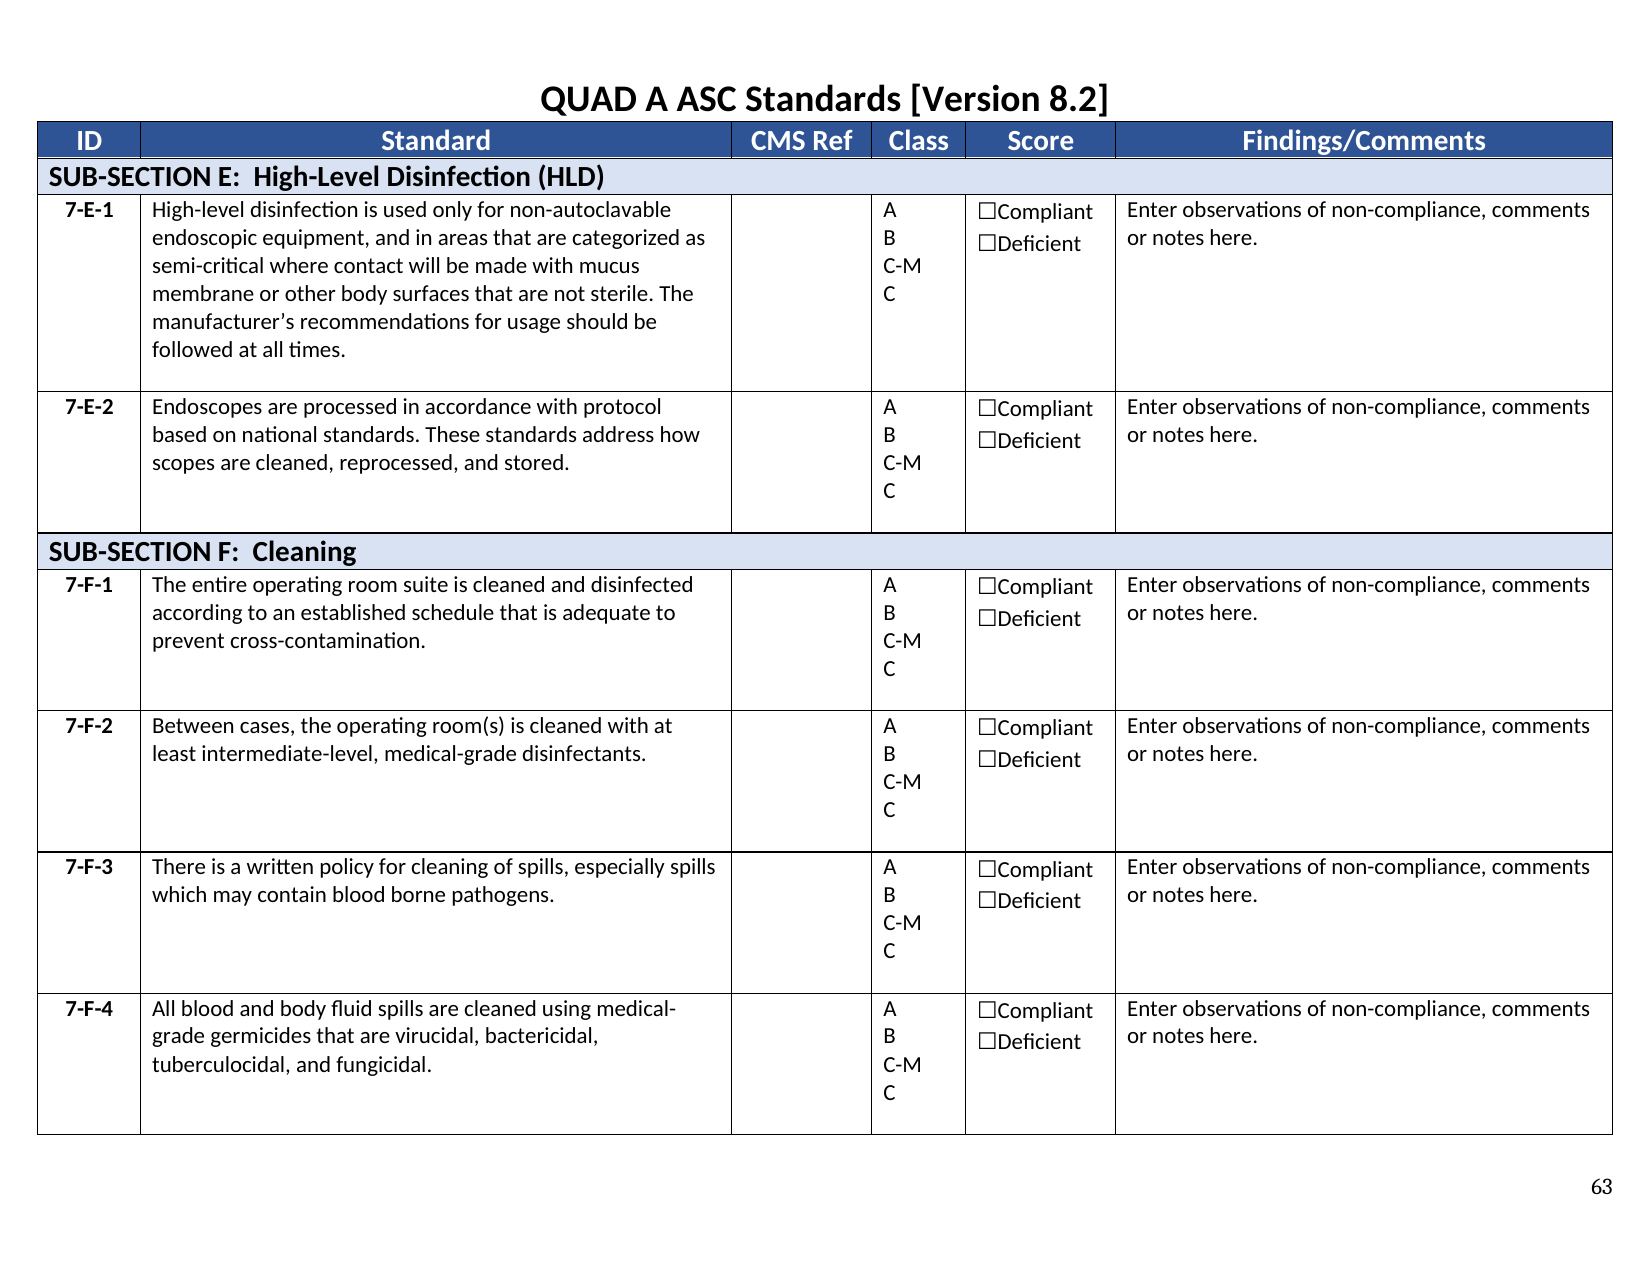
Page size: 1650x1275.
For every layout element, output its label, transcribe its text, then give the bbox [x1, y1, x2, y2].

table_cell There is a written policy for cleaning of spills, especially spills which may contain blood borne pathogens. [141, 853, 731, 993]
table_cell [732, 392, 871, 532]
table_cell [732, 853, 871, 993]
table_cell The entire operating room suite is cleaned and disinfected according to an established schedule that is adequate to prevent cross-contamination. [141, 570, 731, 710]
table_cell SUB-SECTION E: High-Level Disinfection (HLD) [38, 159, 1612, 194]
table_cell A B C-M C [872, 392, 965, 532]
table_header Class [872, 122, 965, 157]
table_header Score [966, 122, 1115, 157]
table_cell 7-F-3 [38, 853, 140, 993]
table_cell 7-E-1 [38, 195, 140, 391]
table_cell ☐Compliant ☐Deficient [966, 994, 1115, 1134]
table_cell ☐Compliant ☐Deficient [966, 392, 1115, 532]
table_cell [732, 195, 871, 391]
table_cell All blood and body fluid spills are cleaned using medical-grade germicides that are virucidal, bactericidal, tuberculocidal, and fungicidal. [141, 994, 731, 1134]
table_cell ☐Compliant ☐Deficient [966, 195, 1115, 391]
table_header Findings/Comments [1116, 122, 1612, 157]
table_cell ☐Compliant ☐Deficient [966, 570, 1115, 710]
table_cell Endoscopes are processed in accordance with protocol based on national standards. These standards address how scopes are cleaned, reprocessed, and stored. [141, 392, 731, 532]
table_cell 7-F-2 [38, 711, 140, 851]
table_cell ☐Compliant ☐Deficient [966, 711, 1115, 851]
table_cell 7-E-2 [38, 392, 140, 532]
table_cell SUB-SECTION F: Cleaning [38, 534, 1612, 569]
table_cell High-level disinfection is used only for non-autoclavable endoscopic equipment, and in areas that are categorized as semi-critical where contact will be made with mucus membrane or other body surfaces that are not sterile. The manufacturer’s recommendations for usage should be followed at all times. [141, 195, 731, 391]
table_cell 7-F-4 [38, 994, 140, 1134]
table_cell A B C-M C [872, 570, 965, 710]
table_cell ☐Compliant ☐Deficient [966, 853, 1115, 993]
table_cell [732, 711, 871, 851]
table_cell [732, 994, 871, 1134]
table_header ID [38, 122, 140, 157]
table_cell A B C-M C [872, 994, 965, 1134]
table_cell [732, 570, 871, 710]
table_header Standard [141, 122, 731, 157]
table_cell 7-F-1 [38, 570, 140, 710]
table_header CMS Ref [732, 122, 871, 157]
table_cell A B C-M C [872, 195, 965, 391]
table_cell A B C-M C [872, 853, 965, 993]
table_cell A B C-M C [872, 711, 965, 851]
table_cell Between cases, the operating room(s) is cleaned with at least intermediate-level, medical-grade disinfectants. [141, 711, 731, 851]
